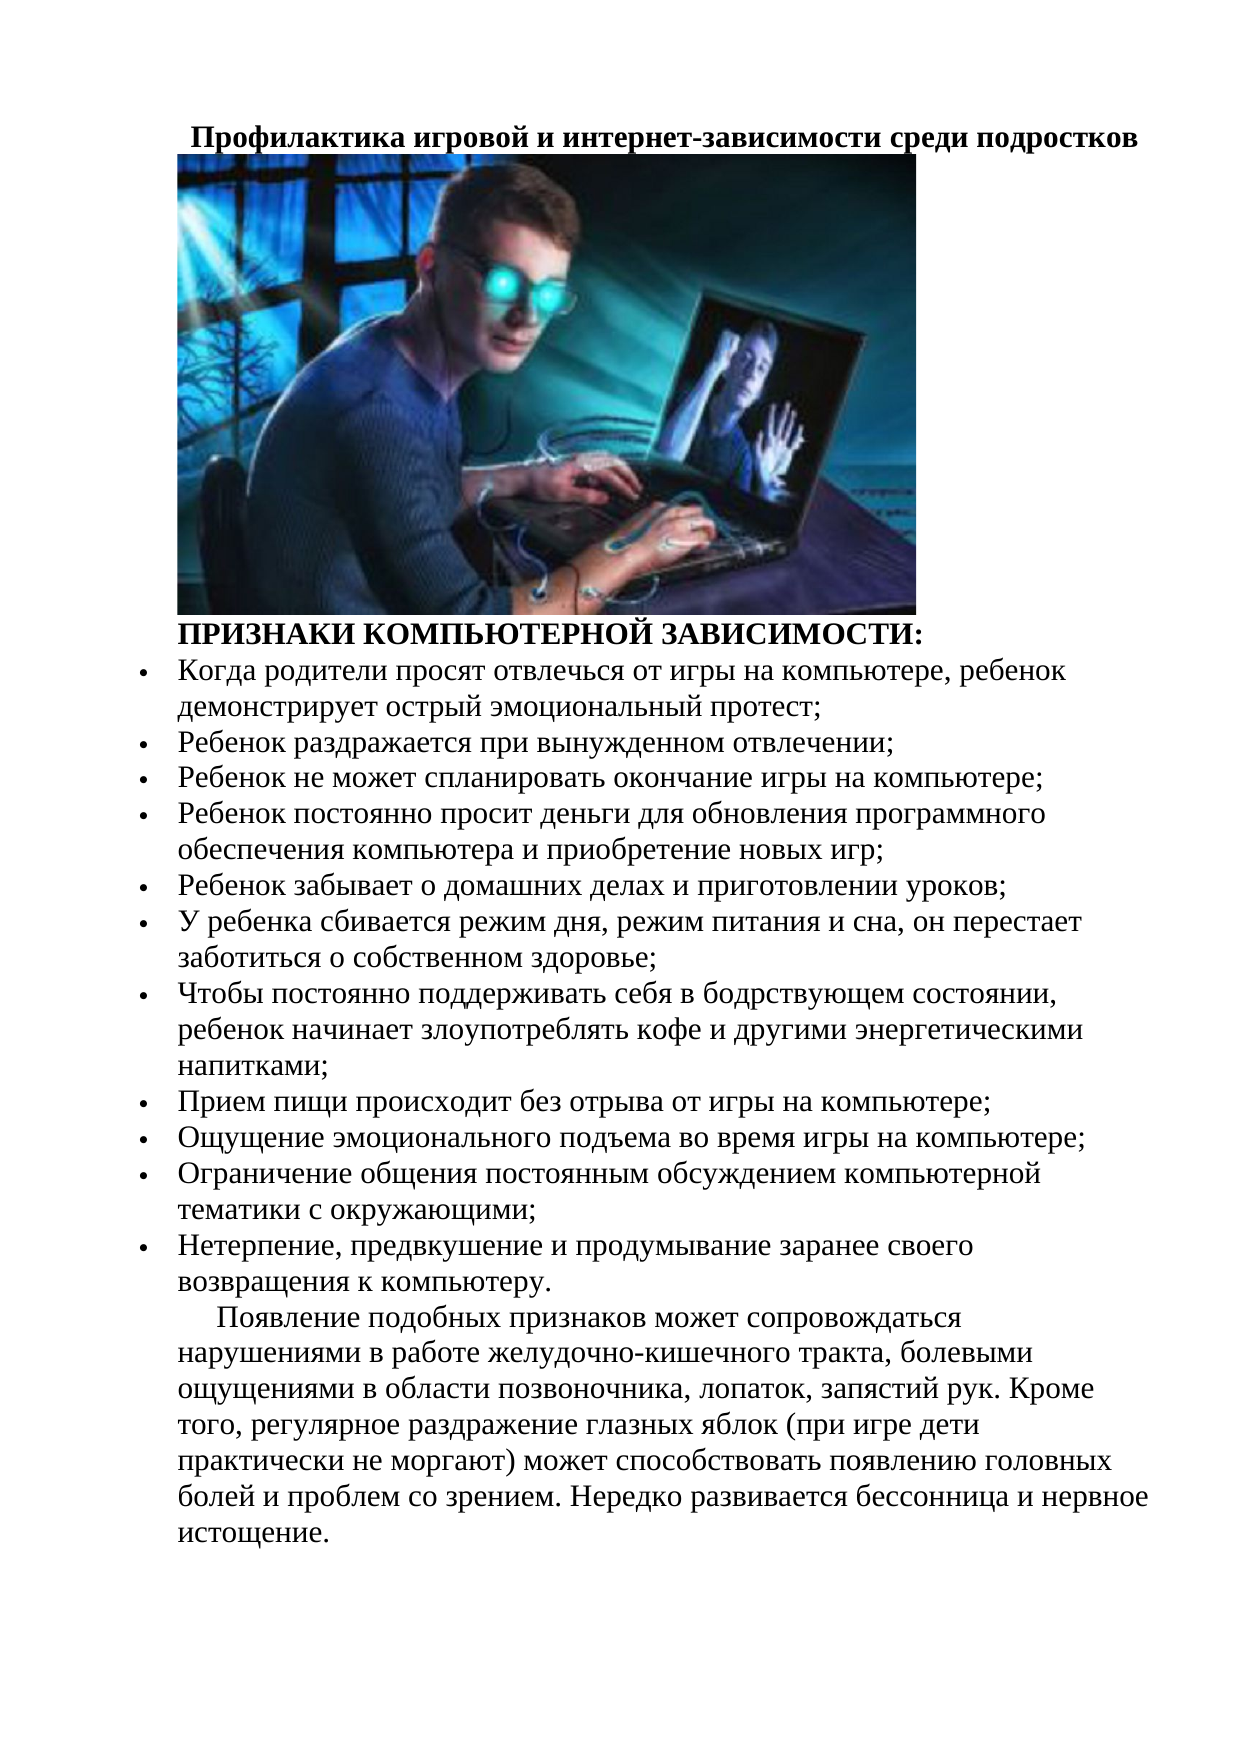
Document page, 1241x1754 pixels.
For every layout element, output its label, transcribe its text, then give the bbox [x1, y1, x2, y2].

list Ребенок раздражается при вынужденном отвлечении; [140, 723, 1152, 759]
text Профилактика игровой и интернет-зависимости среди подростков [177, 118, 1152, 154]
list Ограничение общения постоянным обсуждением компьютерной тематики с окружающими; [140, 1154, 1152, 1226]
list Нетерпение, предвкушение и продумывание заранее своего возвращения к компьютеру. [140, 1226, 1152, 1298]
list Прием пищи происходит без отрыва от игры на компьютере; [140, 1082, 1152, 1118]
text Появление подобных признаков может сопровождаться нарушениями в работе желудочно-кишечного тракта, болевыми ощущениями в области позвоночника, лопаток, запястий рук. Кроме того, регулярное раздражение глазных яблок (при игре дети практически не моргают) может способствовать появлению головных болей и проблем со зрением. Нередко развивается бессонница и нервное истощение. [177, 1298, 1152, 1549]
picture [177, 154, 917, 615]
list Чтобы постоянно поддерживать себя в бодрствующем состоянии, ребенок начинает злоупотреблять кофе и другими энергетическими напитками; [140, 974, 1152, 1082]
list Ребенок не может спланировать окончание игры на компьютере; [140, 759, 1152, 795]
list Ощущение эмоционального подъема во время игры на компьютере; [140, 1118, 1152, 1154]
list Ребенок забывает о домашних делах и приготовлении уроков; [140, 867, 1152, 902]
list У ребенка сбивается режим дня, режим питания и сна, он перестает заботиться о собственном здоровье; [140, 902, 1152, 974]
list Ребенок постоянно просит деньги для обновления программного обеспечения компьютера и приобретение новых игр; [140, 795, 1152, 867]
list Когда родители просят отвлечься от игры на компьютере, ребенок демонстрирует острый эмоциональный протест; [140, 651, 1152, 723]
text ПРИЗНАКИ КОМПЬЮТЕРНОЙ ЗАВИСИМОСТИ: [177, 615, 1152, 651]
